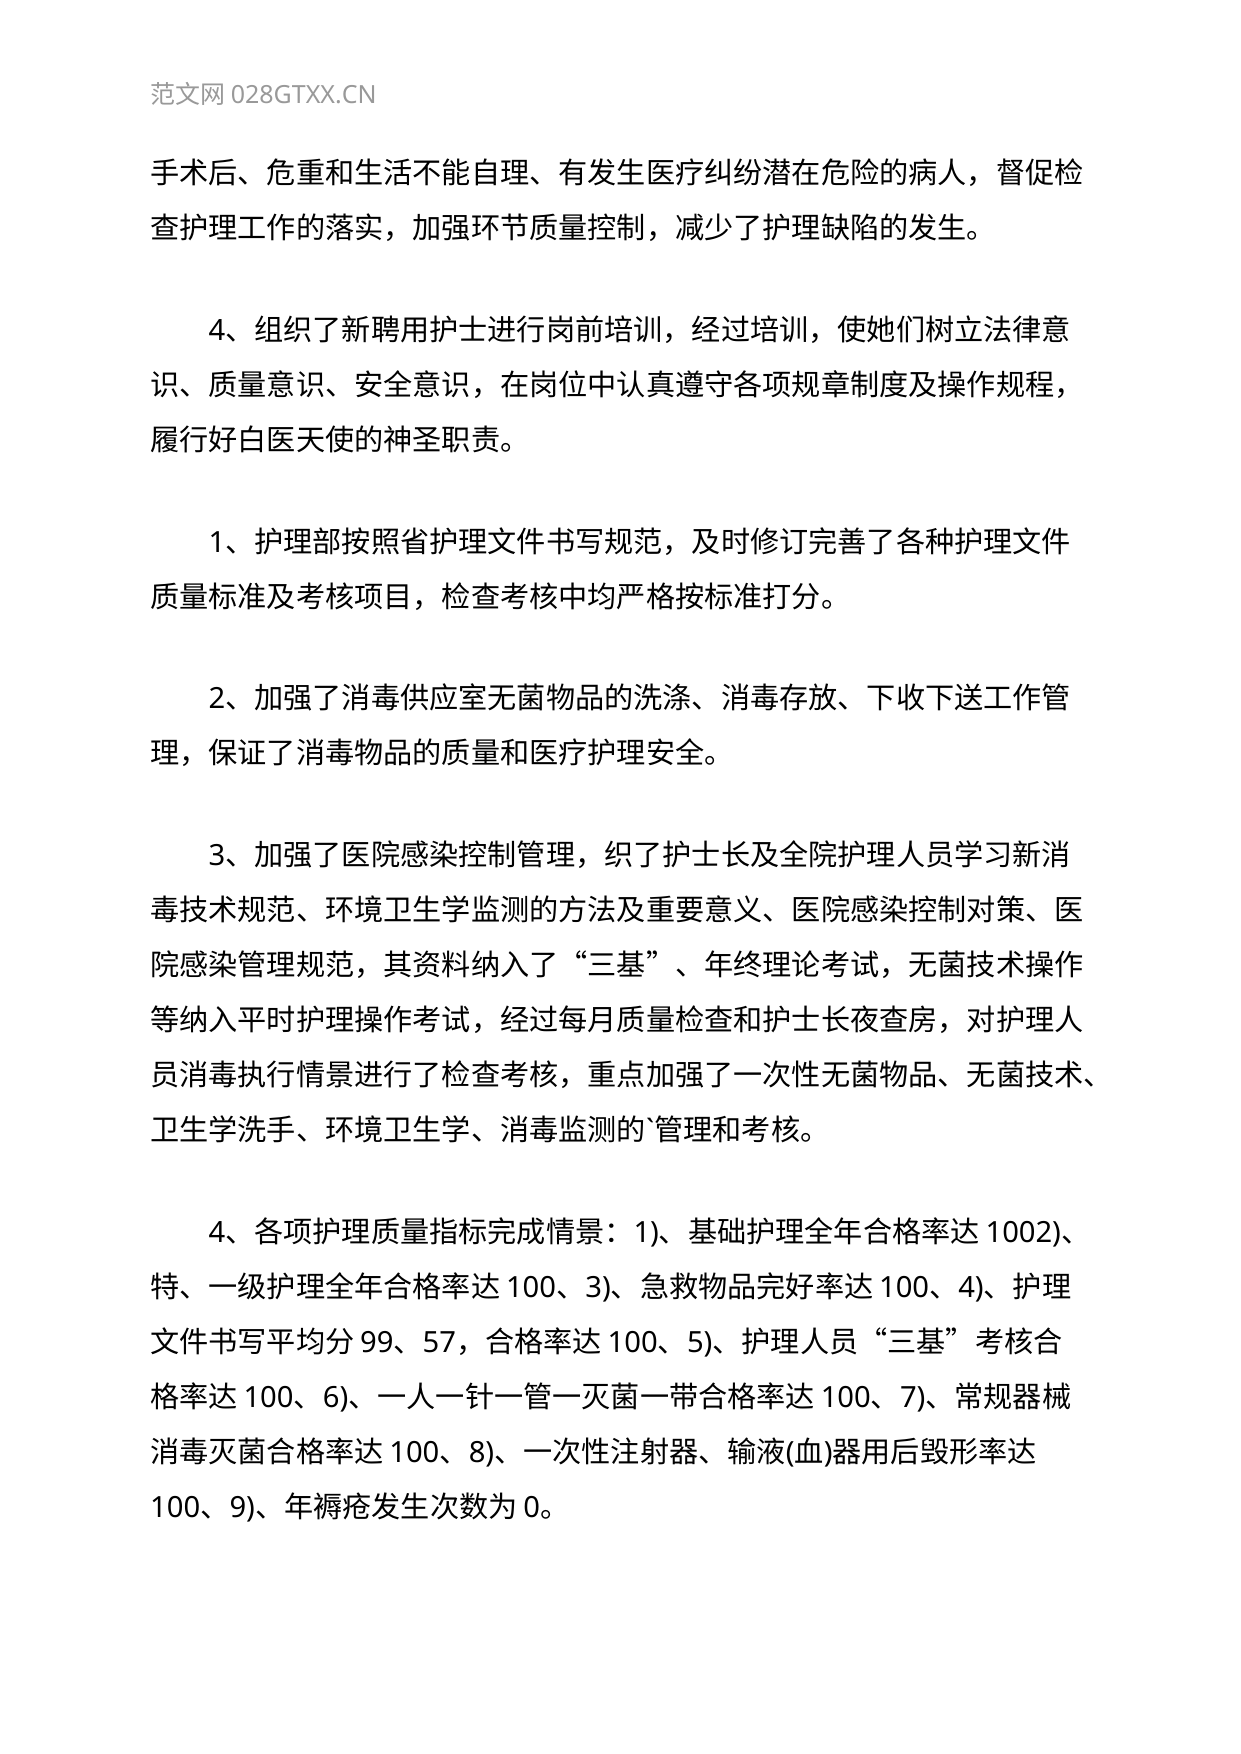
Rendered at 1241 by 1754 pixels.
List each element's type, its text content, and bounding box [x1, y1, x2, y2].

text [150, 150, 1090, 247]
text 1、护理部按照省护理文件书写规范，及时修订完善了各种护理文件质量标准及考核项目，检查考核中均严格按标准打分。 [150, 518, 1090, 616]
text 4、组织了新聘用护士进行岗前培训，经过培训，使她们树立法律意识、质量意识、安全意识，在岗位中认真遵守各项规章制度及操作规程，履行好白医天使的神圣职责。 [150, 307, 1090, 459]
text 4、各项护理质量指标完成情景：1)、基础护理全年合格率达1002)、特、一级护理全年合格率达100、3)、急救物品完好率达100、4)、护理文件书写平均分99、57，合格率达100、5)、护理人员“三基”考核合格率达100、6)、一人一针一管一灭菌一带合格率达100、7)、常规器械消毒灭菌合格率达100、8)、一次性注射器、输液(血)器用后毁形率达100、9)、年褥疮发生次数为0。 [150, 1208, 1090, 1526]
text 3、加强了医院感染控制管理，织了护士长及全院护理人员学习新消毒技术规范、环境卫生学监测的方法及重要意义、医院感染控制对策、医院感染管理规范，其资料纳入了“三基”、年终理论考试，无菌技术操作等纳入平时护理操作考试，经过每月质量检查和护士长夜查房，对护理人员消毒执行情景进行了检查考核，重点加强了一次性无菌物品、无菌技术、卫生学洗手、环境卫生学、消毒监测的`管理和考核。 [150, 832, 1090, 1149]
text 2、加强了消毒供应室无菌物品的洗涤、消毒存放、下收下送工作管理，保证了消毒物品的质量和医疗护理安全。 [150, 675, 1090, 772]
